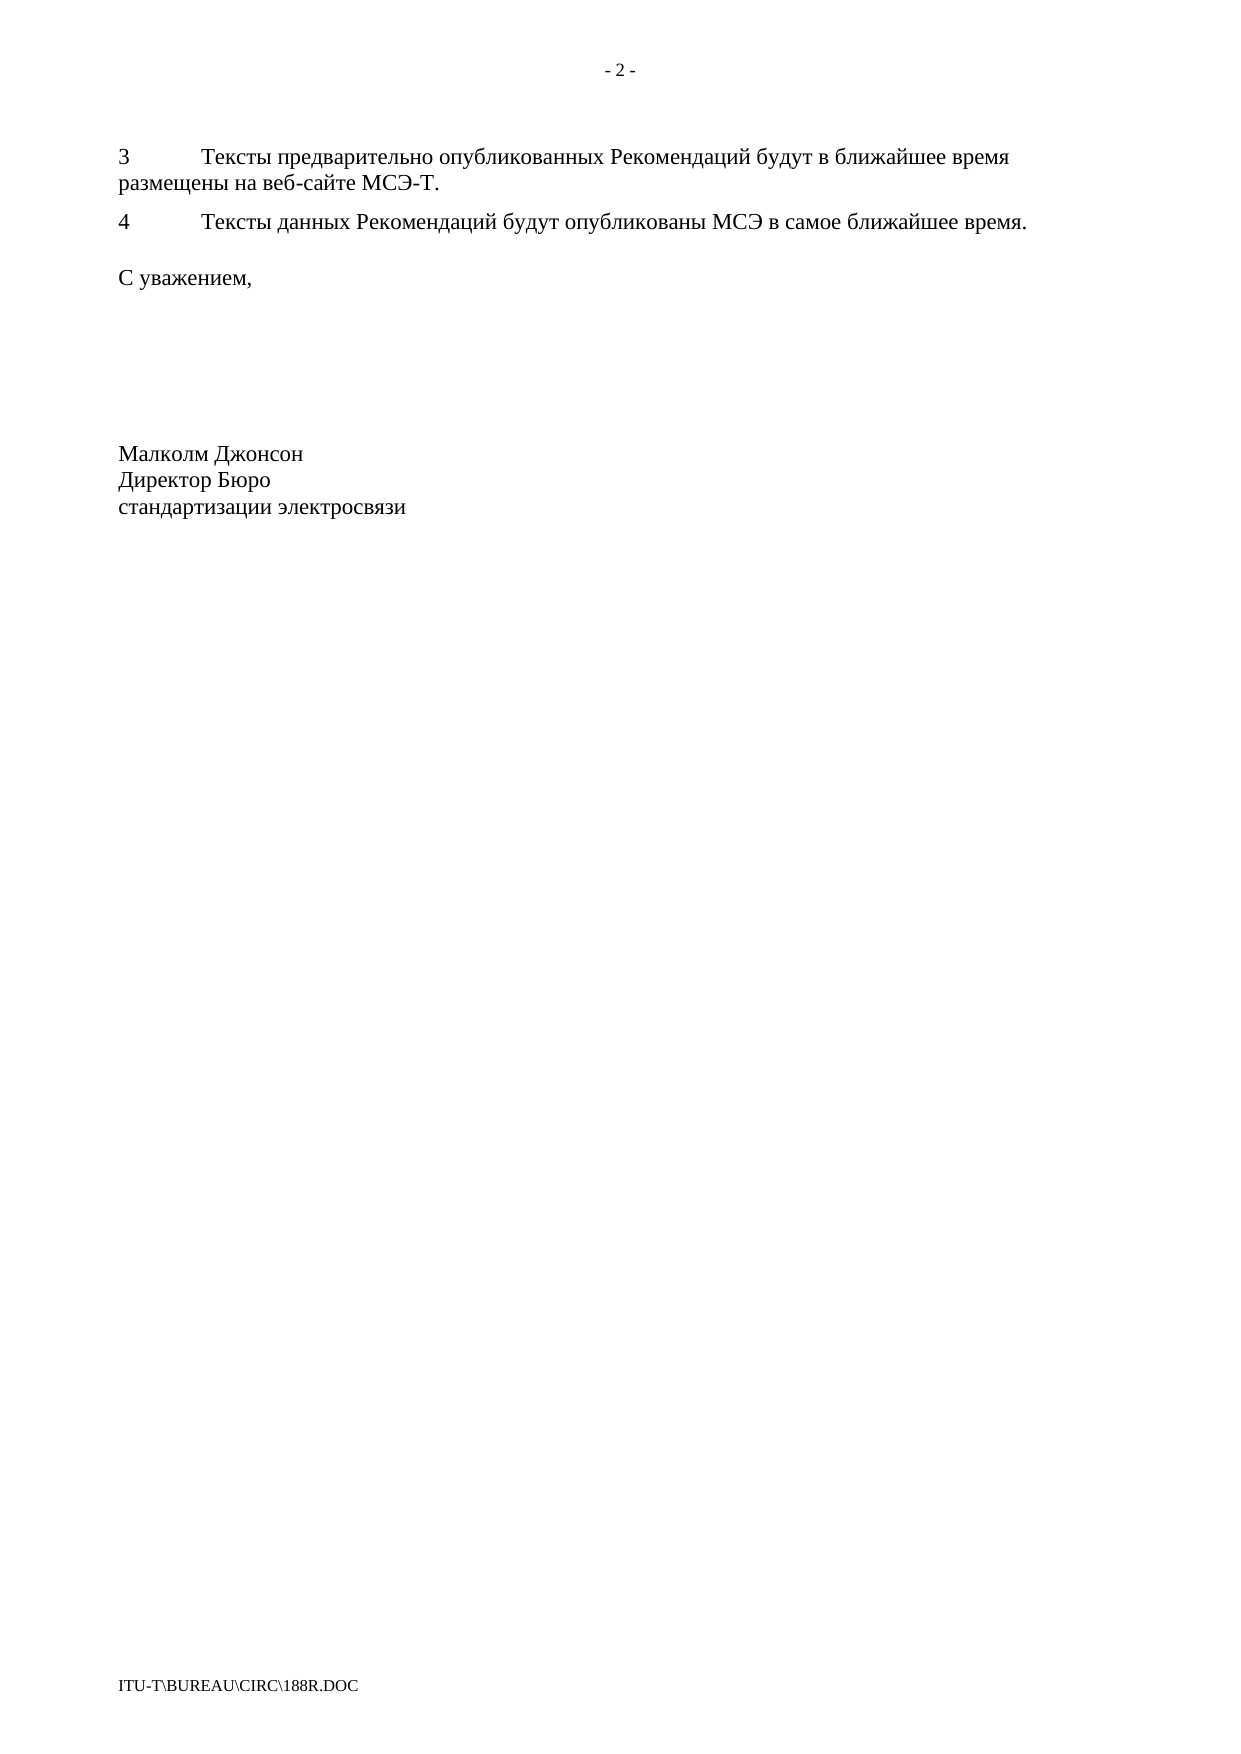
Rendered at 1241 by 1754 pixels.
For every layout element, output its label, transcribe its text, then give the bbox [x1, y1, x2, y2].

text 3 Тексты предварительно опубликованных Рекомендаций будут в ближайшее время размещены на веб-сайте МСЭ-Т. [118, 143, 1122, 196]
title С уважением, [118, 264, 1122, 290]
text Малколм Джонсон Директор Бюро стандартизации электросвязи [118, 440, 1122, 519]
text 4 Тексты данных Рекомендаций будут опубликованы МСЭ в самое ближайшее время. [118, 208, 1122, 235]
